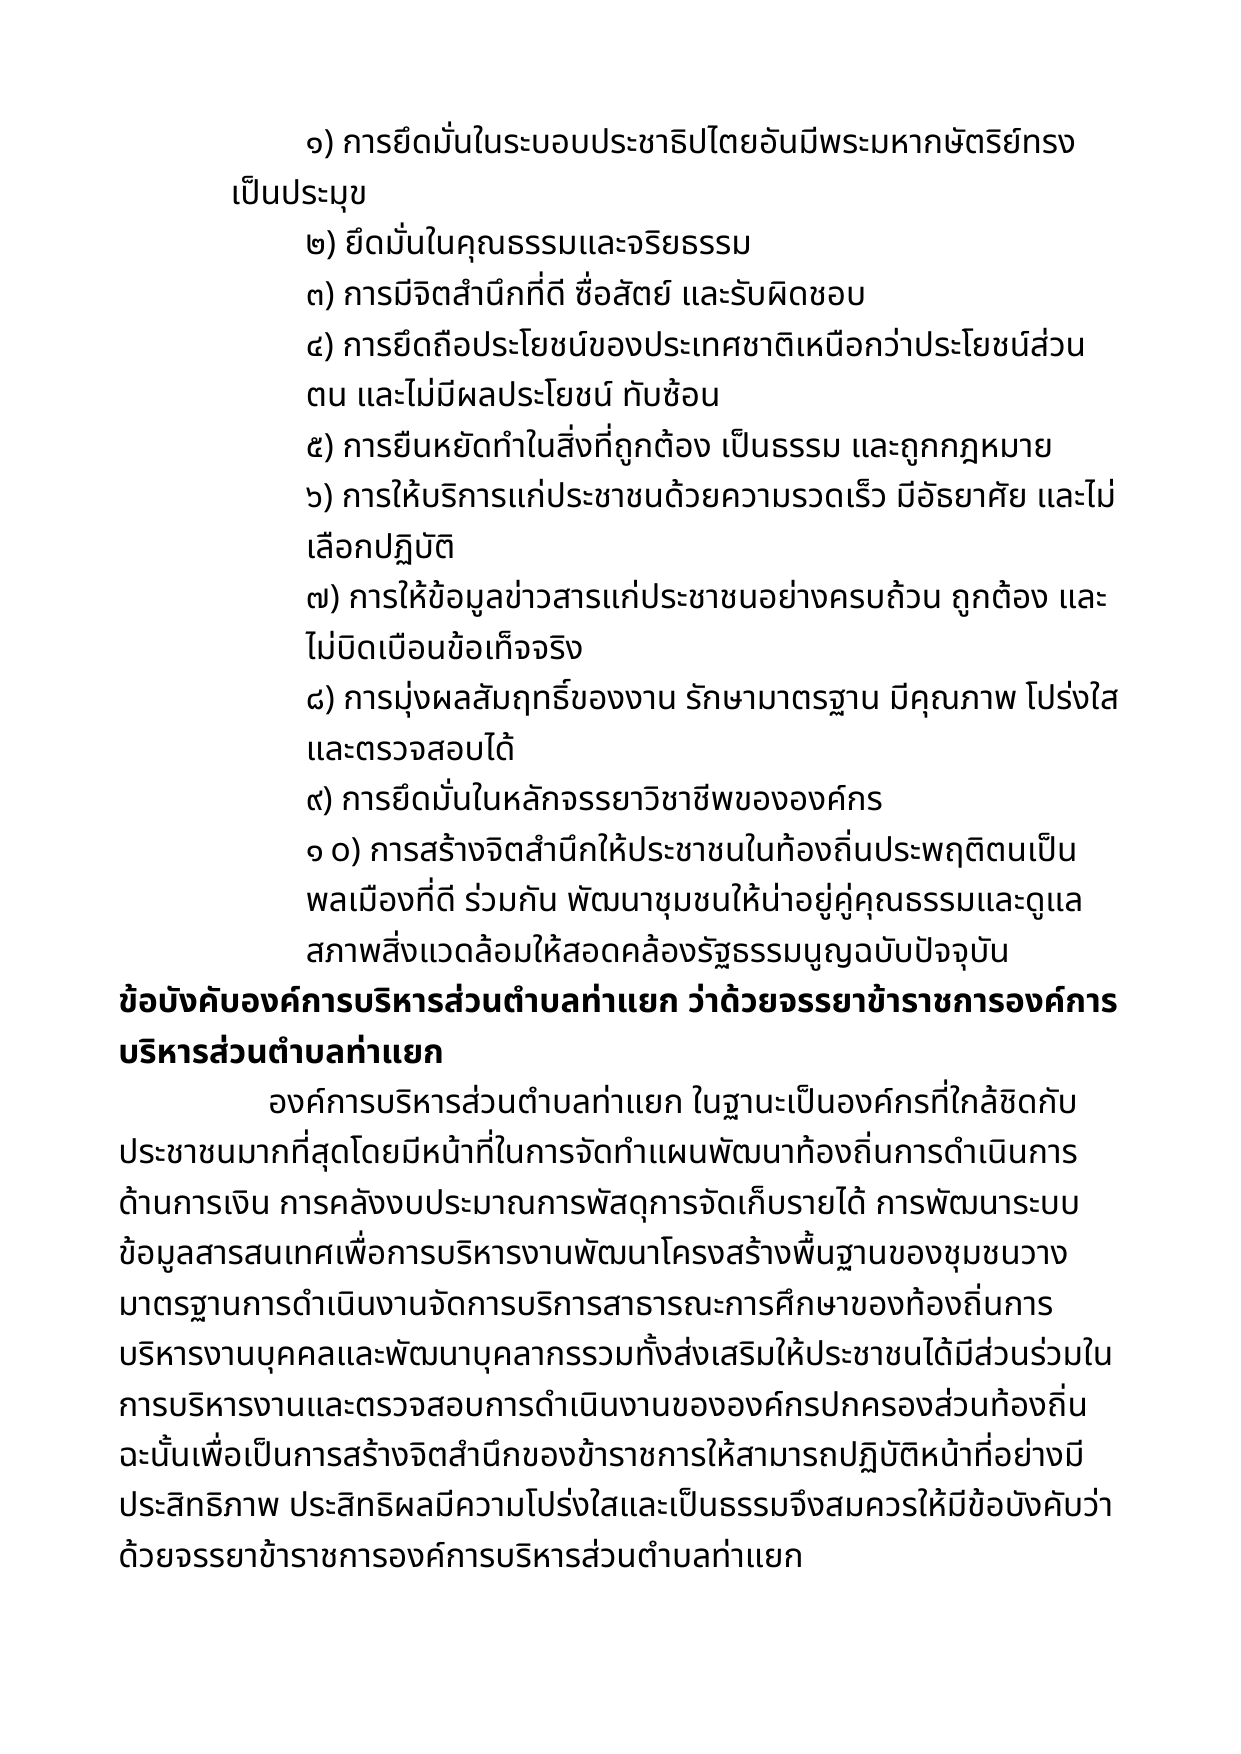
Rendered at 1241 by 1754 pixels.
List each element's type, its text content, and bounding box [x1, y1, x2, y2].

list ๘) การมุ่งผลสัมฤทธิ์ของงาน รักษามาตรฐาน มีคุณภาพ โปร่งใส และตรวจสอบได้ [306, 674, 1122, 775]
list ๗) การให้ข้อมูลข่าวสารแก่ประชาชนอย่างครบถ้วน ถูกต้อง และไม่บิดเบือนข้อเท็จจริง [306, 573, 1122, 674]
text องค์การบริหารส่วนตำบลท่าแยก ในฐานะเป็นองค์กรที่ใกล้ชิดกับประชาชนมากที่สุดโดยมีหน้าที่ในการจัดทำแผนพัฒนาท้องถิ่นการดำเนินการด้านการเงิน การคลังงบประมาณการพัสดุการจัดเก็บรายได้ การพัฒนาระบบข้อมูลสารสนเทศเพื่อการบริหารงานพัฒนาโครงสร้างพื้นฐานของชุมชนวางมาตรฐานการดำเนินงานจัดการบริการสาธารณะการศึกษาของท้องถิ่นการบริหารงานบุคคลและพัฒนาบุคลากรรวมทั้งส่งเสริมให้ประชาชนได้มีส่วนร่วมในการบริหารงานและตรวจสอบการดำเนินงานขององค์กรปกครองส่วนท้องถิ่นฉะนั้นเพื่อเป็นการสร้างจิตสำนึกของข้าราชการให้สามารถปฏิบัติหน้าที่อย่างมีประสิทธิภาพ ประสิทธิผลมีความโปร่งใสและเป็นธรรมจึงสมควรให้มีข้อบังคับว่าด้วยจรรยาข้าราชการองค์การบริหารส่วนตำบลท่าแยก [118, 1078, 1122, 1582]
list ๖) การให้บริการแก่ประชาชนด้วยความรวดเร็ว มีอัธยาศัย และไม่เลือกปฏิบัติ [306, 472, 1122, 573]
list ๑o) การสร้างจิตสำนึกให้ประชาชนในท้องถิ่นประพฤติตนเป็นพลเมืองที่ดี ร่วมกัน พัฒนาชุมชนให้น่าอยู่คู่คุณธรรมและดูแลสภาพสิ่งแวดล้อมให้สอดคล้องรัฐธรรมนูญฉบับปัจจุบัน [306, 826, 1122, 977]
text ข้อบังคับองค์การบริหารส่วนตำบลท่าแยก ว่าด้วยจรรยาข้าราชการองค์การบริหารส่วนตำบลท่าแยก [118, 977, 1122, 1078]
list ๙) การยึดมั่นในหลักจรรยาวิชาชีพขององค์กร [306, 775, 1122, 826]
list ๒) ยึดมั่นในคุณธรรมและจริยธรรม [305, 219, 1122, 270]
text ๑) การยึดมั่นในระบอบประชาธิปไตยอันมีพระมหากษัตริย์ทรงเป็นประมุข [230, 118, 1122, 219]
list ๔) การยึดถือประโยชน์ของประเทศชาติเหนือกว่าประโยชน์ส่วนตน และไม่มีผลประโยชน์ ทับซ้อน [306, 320, 1122, 421]
list ๕) การยืนหยัดทำในสิ่งที่ถูกต้อง เป็นธรรม และถูกกฎหมาย [306, 421, 1122, 472]
list ๓) การมีจิตสำนึกที่ดี ซื่อสัตย์ และรับผิดชอบ [306, 270, 1122, 320]
